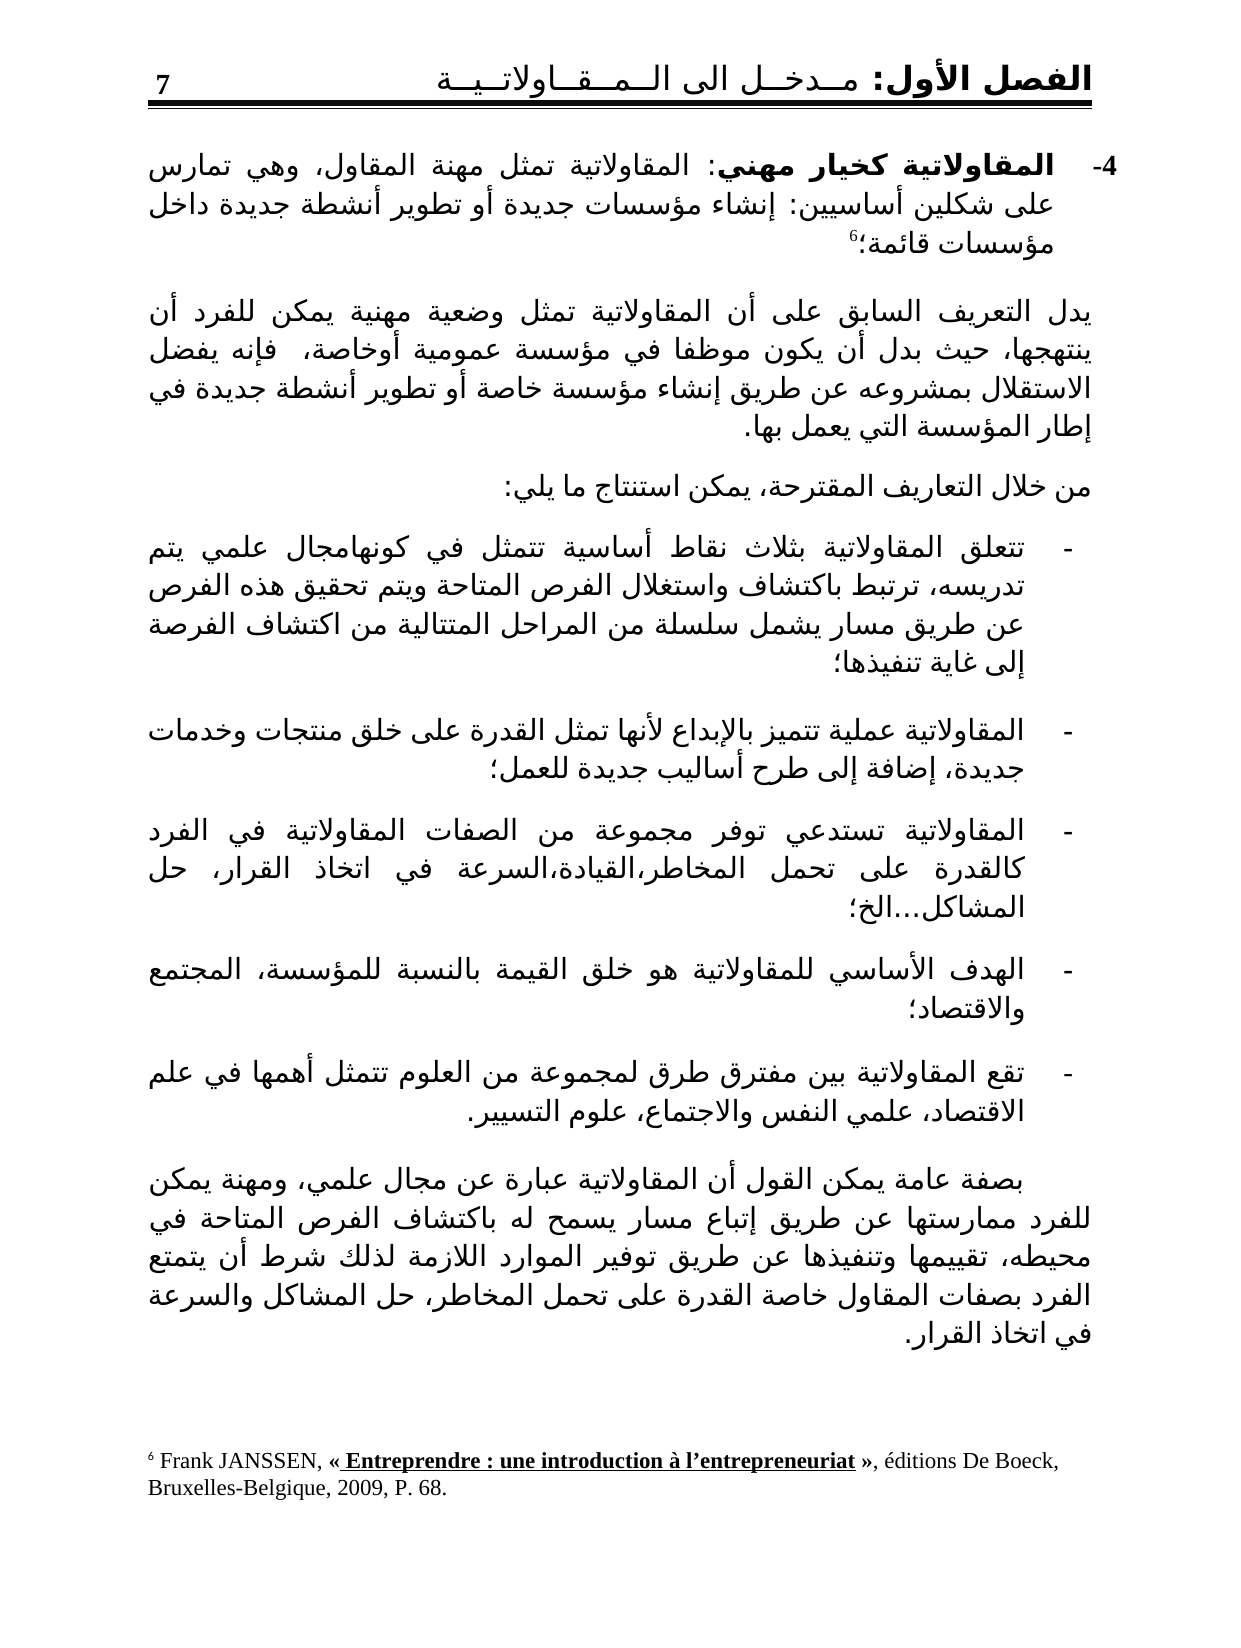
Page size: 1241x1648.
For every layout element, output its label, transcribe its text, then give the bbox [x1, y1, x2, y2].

list المقاولاتية تستدعي توفر مجموعة من الصفات المقاولاتية في الفرد كالقدرة على تحمل المخاطر،القيادة،السرعة في اتخاذ القرار، حل المشاكل...الخ؛ [148, 813, 1063, 924]
list تقع المقاولاتية بين مفترق طرق لمجموعة من العلوم تتمثل أهمها في علم الاقتصاد، علمي النفس والاجتماع، علوم التسيير. [148, 1055, 1063, 1128]
list الهدف الأساسي للمقاولاتية هو خلق القيمة بالنسبة للمؤسسة، المجتمع والاقتصاد؛ [148, 952, 1063, 1024]
list المقاولاتية عملية تتميز بالإبداع لأنها تمثل القدرة على خلق منتجات وخدمات جديدة، إضافة إلى طرح أساليب جديدة للعمل؛ [148, 713, 1063, 785]
list المقاولاتية كخيار مهني: المقاولاتية تمثل مهنة المقاول، وهي تمارس على شكلين أساسيين: إنشاء مؤسسات جديدة أو تطوير أنشطة جديدة داخل مؤسسات قائمة؛ [148, 148, 1092, 259]
list تتعلق المقاولاتية بثلاث نقاط أساسية تتمثل في كونهامجال علمي يتم تدريسه، ترتبط باكتشاف واستغلال الفرص المتاحة ويتم تحقيق هذه الفرص عن طريق مسار يشمل سلسلة من المراحل المتتالية من اكتشاف الفرصة إلى غاية تنفيذها؛ [148, 530, 1063, 679]
text من خلال التعاريف المقترحة، يمكن استنتاج ما يلي: [148, 469, 1092, 504]
text بصفة عامة يمكن القول أن المقاولاتية عبارة عن مجال علمي، ومهنة يمكن للفرد ممارستها عن طريق إتباع مسار يسمح له باكتشاف الفرص المتاحة في محيطه، تقييمها وتنفيذها عن طريق توفير الموارد اللازمة لذلك شرط أن يتمتع الفرد بصفات المقاول خاصة القدرة على تحمل المخاطر، حل المشاكل والسرعة في اتخاذ القرار. [148, 1162, 1092, 1351]
text يدل التعريف السابق على أن المقاولاتية تمثل وضعية مهنية يمكن للفرد أن ينتهجها، حيث بدل أن يكون موظفا في مؤسسة عمومية أوخاصة، فإنه يفضل الاستقلال بمشروعه عن طريق إنشاء مؤسسة خاصة أو تطوير أنشطة جديدة في إطار المؤسسة التي يعمل بها. [148, 294, 1092, 444]
